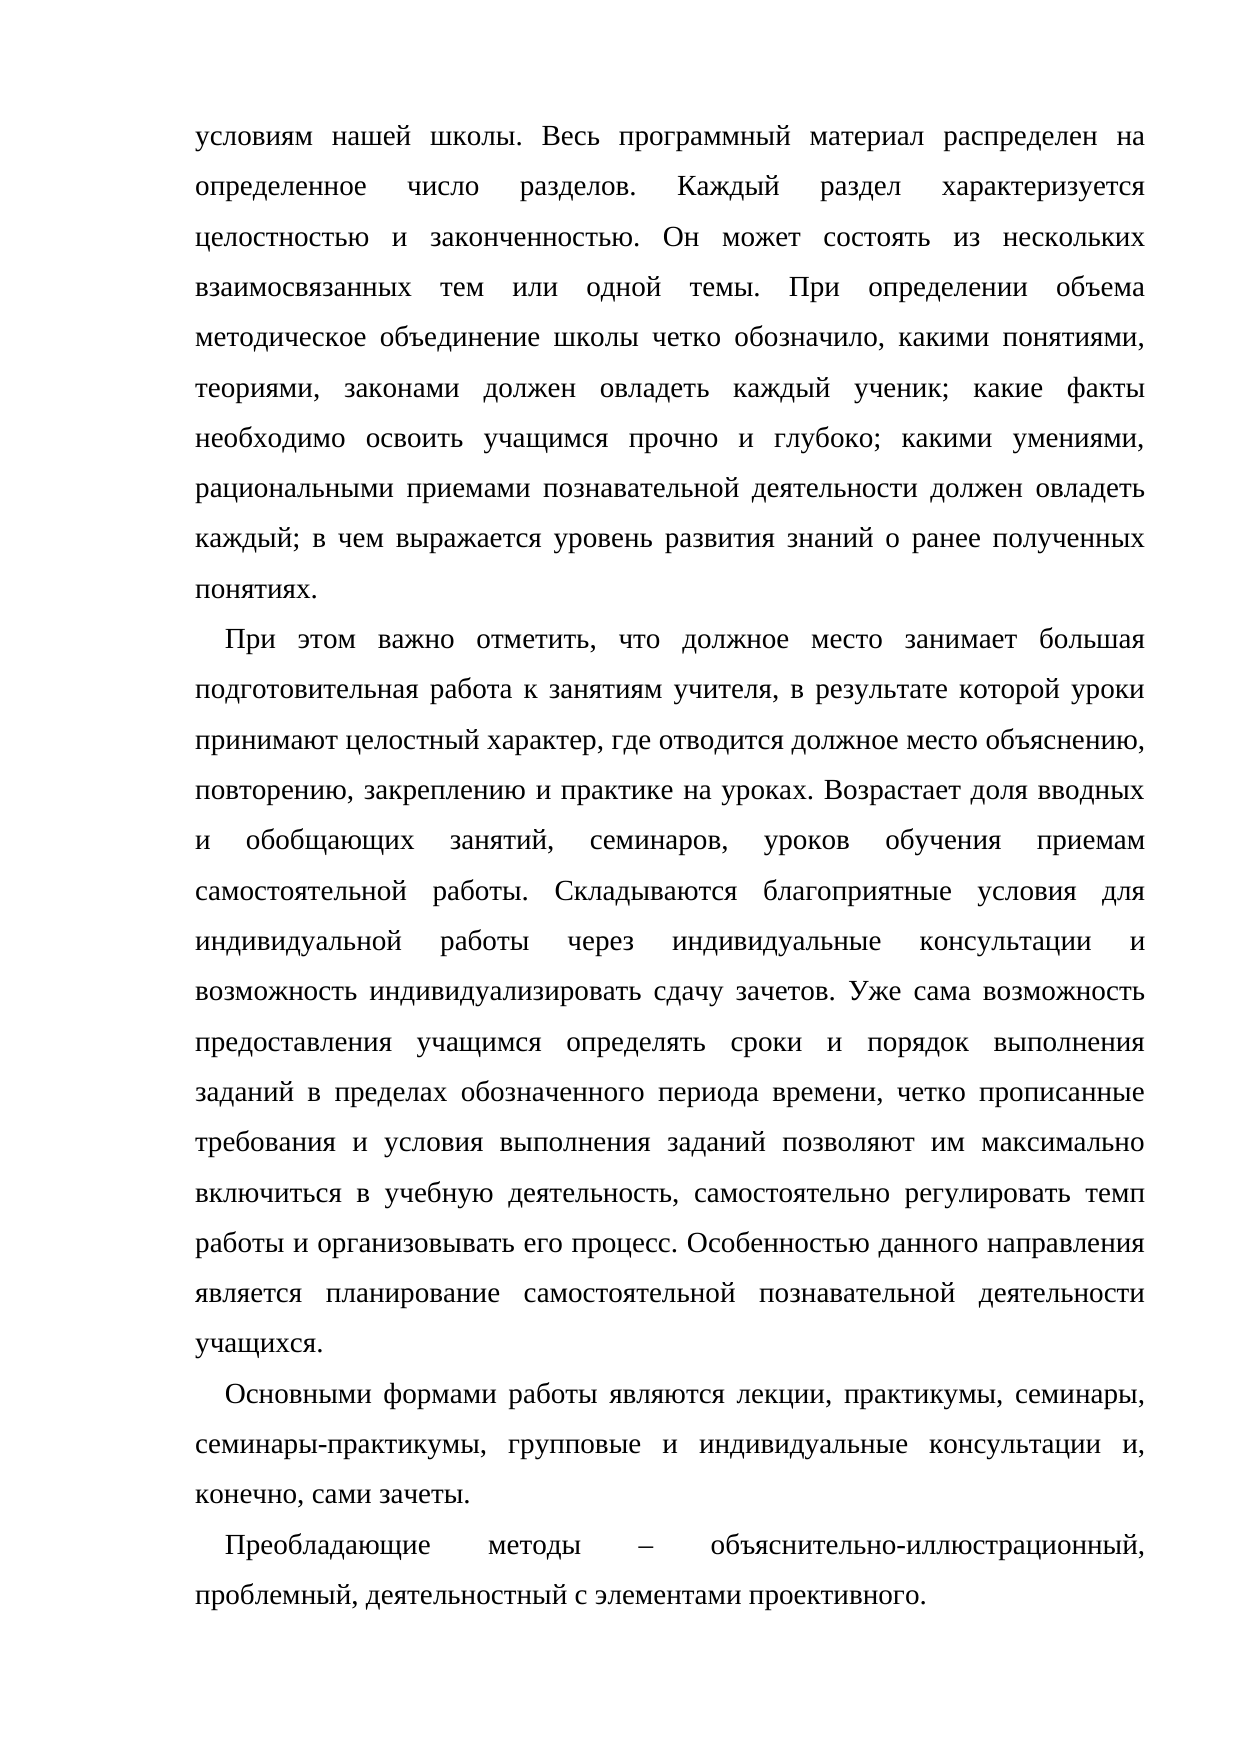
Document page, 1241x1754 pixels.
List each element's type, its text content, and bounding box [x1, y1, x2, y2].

text Основными формами работы являются лекции, практикумы, семинары, семинары-практикумы, групповые и индивидуальные консультации и, конечно, сами зачеты. [195, 1376, 1146, 1510]
text При этом важно отметить, что должное место занимает большая подготовительная работа к занятиям учителя, в результате которой уроки принимают целостный характер, где отводится должное место объяснению, повторению, закреплению и практике на уроках. Возрастает доля вводных и обобщающих занятий, семинаров, уроков обучения приемам самостоятельной работы. Складываются благоприятные условия для индивидуальной работы через индивидуальные консультации и возможность индивидуализировать сдачу зачетов. Уже сама возможность предоставления учащимся определять сроки и порядок выполнения заданий в пределах обозначенного периода времени, четко прописанные требования и условия выполнения заданий позволяют им максимально включиться в учебную деятельность, самостоятельно регулировать темп работы и организовывать его процесс. Особенностью данного направления является планирование самостоятельной познавательной деятельности учащихся. [195, 621, 1146, 1359]
text Преобладающие методы – объяснительно-иллюстрационный, проблемный, деятельностный с элементами проективного. [195, 1527, 1146, 1611]
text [195, 118, 1146, 604]
